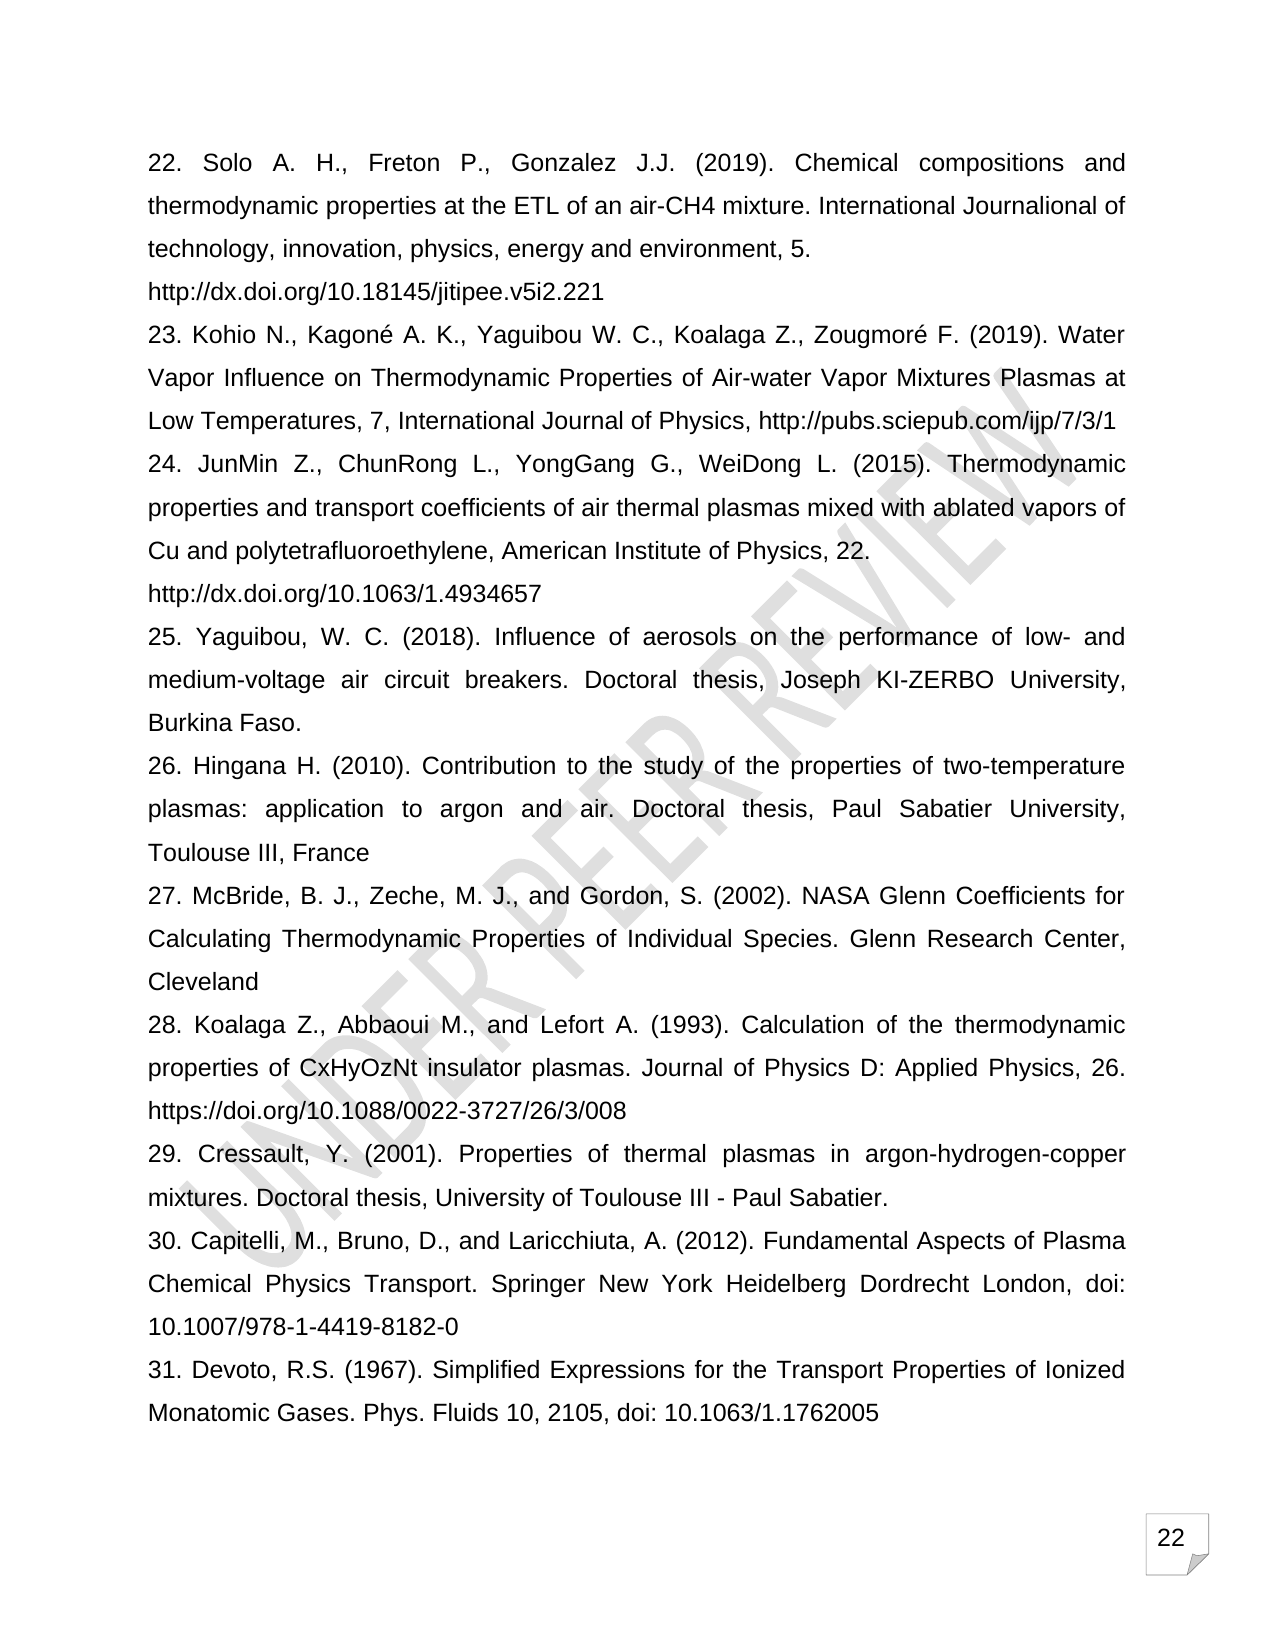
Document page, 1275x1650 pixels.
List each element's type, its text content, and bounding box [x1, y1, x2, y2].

text 26. Hingana H. (2010). Contribution to the study of the properties of two-temperature plasmas: application to argon and air. Doctoral thesis, Paul Sabatier University, Toulouse III, France [148, 751, 1127, 866]
text 27. McBride, B. J., Zeche, M. J., and Gordon, S. (2002). NASA Glenn Coefficients for Calculating Thermodynamic Properties of Individual Species. Glenn Research Center, Cleveland [148, 881, 1127, 996]
text 29. Cressault, Y. (2001). Properties of thermal plasmas in argon-hydrogen-copper mixtures. Doctoral thesis, University of Toulouse III - Paul Sabatier. [148, 1139, 1127, 1211]
text 23. Kohio N., Kagoné A. K., Yaguibou W. C., Koalaga Z., Zougmoré F. (2019). Water Vapor Influence on Thermodynamic Properties of Air-water Vapor Mixtures Plasmas at Low Temperatures, 7, International Journal of Physics, http://pubs.sciepub.com/ijp/7/3/1 [148, 320, 1127, 435]
text http://dx.doi.org/10.1063/1.4934657 [148, 579, 1127, 608]
text http://dx.doi.org/10.18145/jitipee.v5i2.221 [148, 277, 1127, 306]
text 31. Devoto, R.S. (1967). Simplified Expressions for the Transport Properties of Ionized Monatomic Gases. Phys. Fluids 10, 2105, doi: 10.1063/1.1762005 [148, 1355, 1127, 1427]
text 25. Yaguibou, W. C. (2018). Influence of aerosols on the performance of low- and medium-voltage air circuit breakers. Doctoral thesis, Joseph KI-ZERBO University, Burkina Faso. [148, 622, 1127, 737]
text 22. Solo A. H., Freton P., Gonzalez J.J. (2019). Chemical compositions and thermodynamic properties at the ETL of an air-CH4 mixture. International Journalional of technology, innovation, physics, energy and environment, 5. [148, 148, 1127, 263]
text 28. Koalaga Z., Abbaoui M., and Lefort A. (1993). Calculation of the thermodynamic properties of CxHyOzNt insulator plasmas. Journal of Physics D: Applied Physics, 26. https://doi.org/10.1088/0022-3727/26/3/008 [148, 1010, 1127, 1125]
text 30. Capitelli, M., Bruno, D., and Laricchiuta, A. (2012). Fundamental Aspects of Plasma Chemical Physics Transport. Springer New York Heidelberg Dordrecht London, doi: 10.1007/978-1-4419-8182-0 [148, 1226, 1127, 1341]
text 24. JunMin Z., ChunRong L., YongGang G., WeiDong L. (2015). Thermodynamic properties and transport coefficients of air thermal plasmas mixed with ablated vapors of Cu and polytetrafluoroethylene, American Institute of Physics, 22. [148, 449, 1127, 564]
